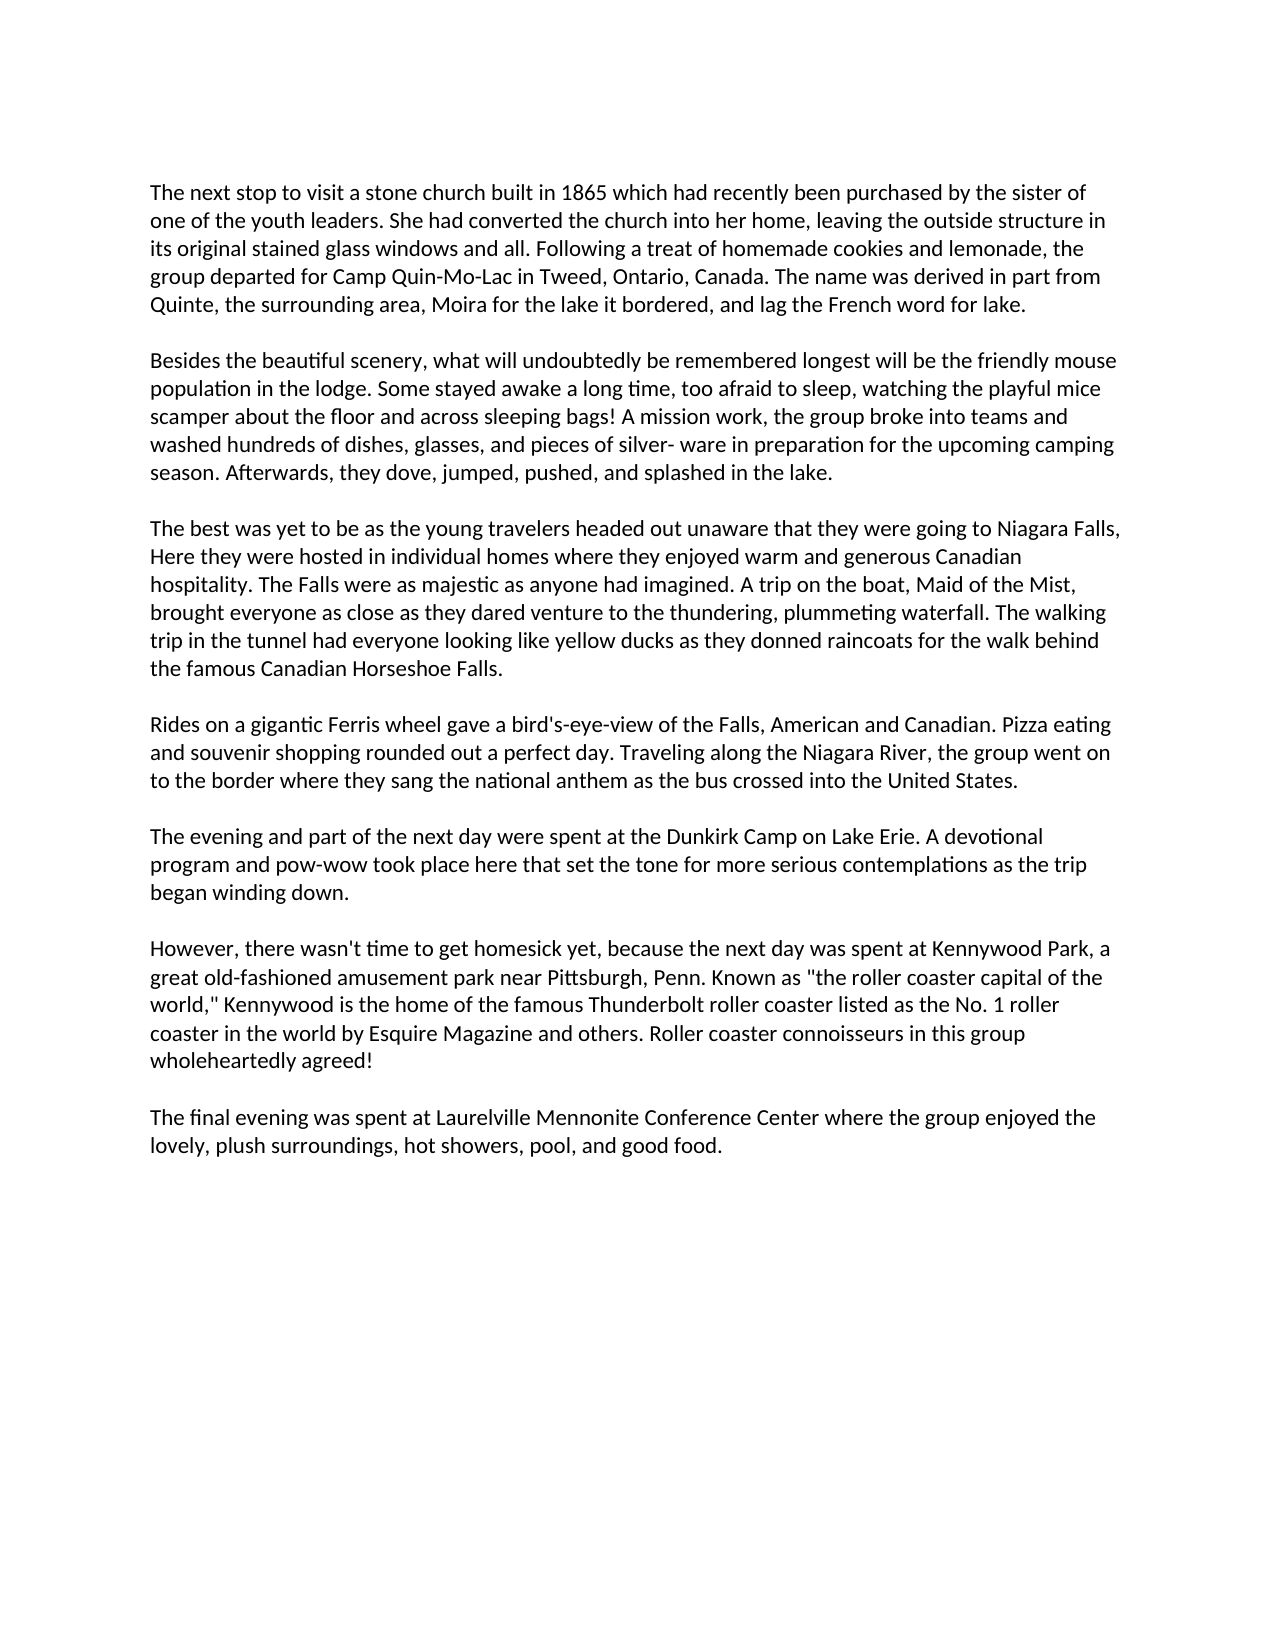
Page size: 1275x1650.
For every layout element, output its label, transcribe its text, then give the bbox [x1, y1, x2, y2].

text However, there wasn't time to get homesick yet, because the next day was spent at Kennywood Park, a great old-fashioned amusement park near Pittsburgh, Penn. Known as "the roller coaster capital of the world," Kennywood is the home of the famous Thunderbolt roller coaster listed as the No. 1 roller coaster in the world by Esquire Magazine and others. Roller coaster connoisseurs in this group wholeheartedly agreed! [150, 934, 1125, 1075]
text The next stop to visit a stone church built in 1865 which had recently been purchased by the sister of one of the youth leaders. She had converted the church into her home, leaving the outside structure in its original stained glass windows and all. Following a treat of homemade cookies and lemonade, the group departed for Camp Quin-Mo-Lac in Tweed, Ontario, Canada. The name was derived in part from Quinte, the surrounding area, Moira for the lake it bordered, and lag the French word for lake. [150, 178, 1125, 318]
text The evening and part of the next day were spent at the Dunkirk Camp on Lake Erie. A devotional program and pow-wow took place here that set the tone for more serious contemplations as the trip began winding down. [150, 822, 1125, 907]
text The final evening was spent at Laurelville Mennonite Conference Center where the group enjoyed the lovely, plush surroundings, hot showers, pool, and good food. [150, 1103, 1125, 1159]
text Besides the beautiful scenery, what will undoubtedly be remembered longest will be the friendly mouse population in the lodge. Some stayed awake a long time, too afraid to sleep, watching the playful mice scamper about the floor and across sleeping bags! A mission work, the group broke into teams and washed hundreds of dishes, glasses, and pieces of silver- ware in preparation for the upcoming camping season. Afterwards, they dove, jumped, pushed, and splashed in the lake. [150, 346, 1125, 486]
text The best was yet to be as the young travelers headed out unaware that they were going to Niagara Falls, Here they were hosted in individual homes where they enjoyed warm and generous Canadian hospitality. The Falls were as majestic as anyone had imagined. A trip on the boat, Maid of the Mist, brought everyone as close as they dared venture to the thundering, plummeting waterfall. The walking trip in the tunnel had everyone looking like yellow ducks as they donned raincoats for the walk behind the famous Canadian Horseshoe Falls. [150, 514, 1125, 682]
text Rides on a gigantic Ferris wheel gave a bird's-eye-view of the Falls, American and Canadian. Pizza eating and souvenir shopping rounded out a perfect day. Traveling along the Niagara River, the group went on to the border where they sang the national anthem as the bus crossed into the United States. [150, 710, 1125, 794]
